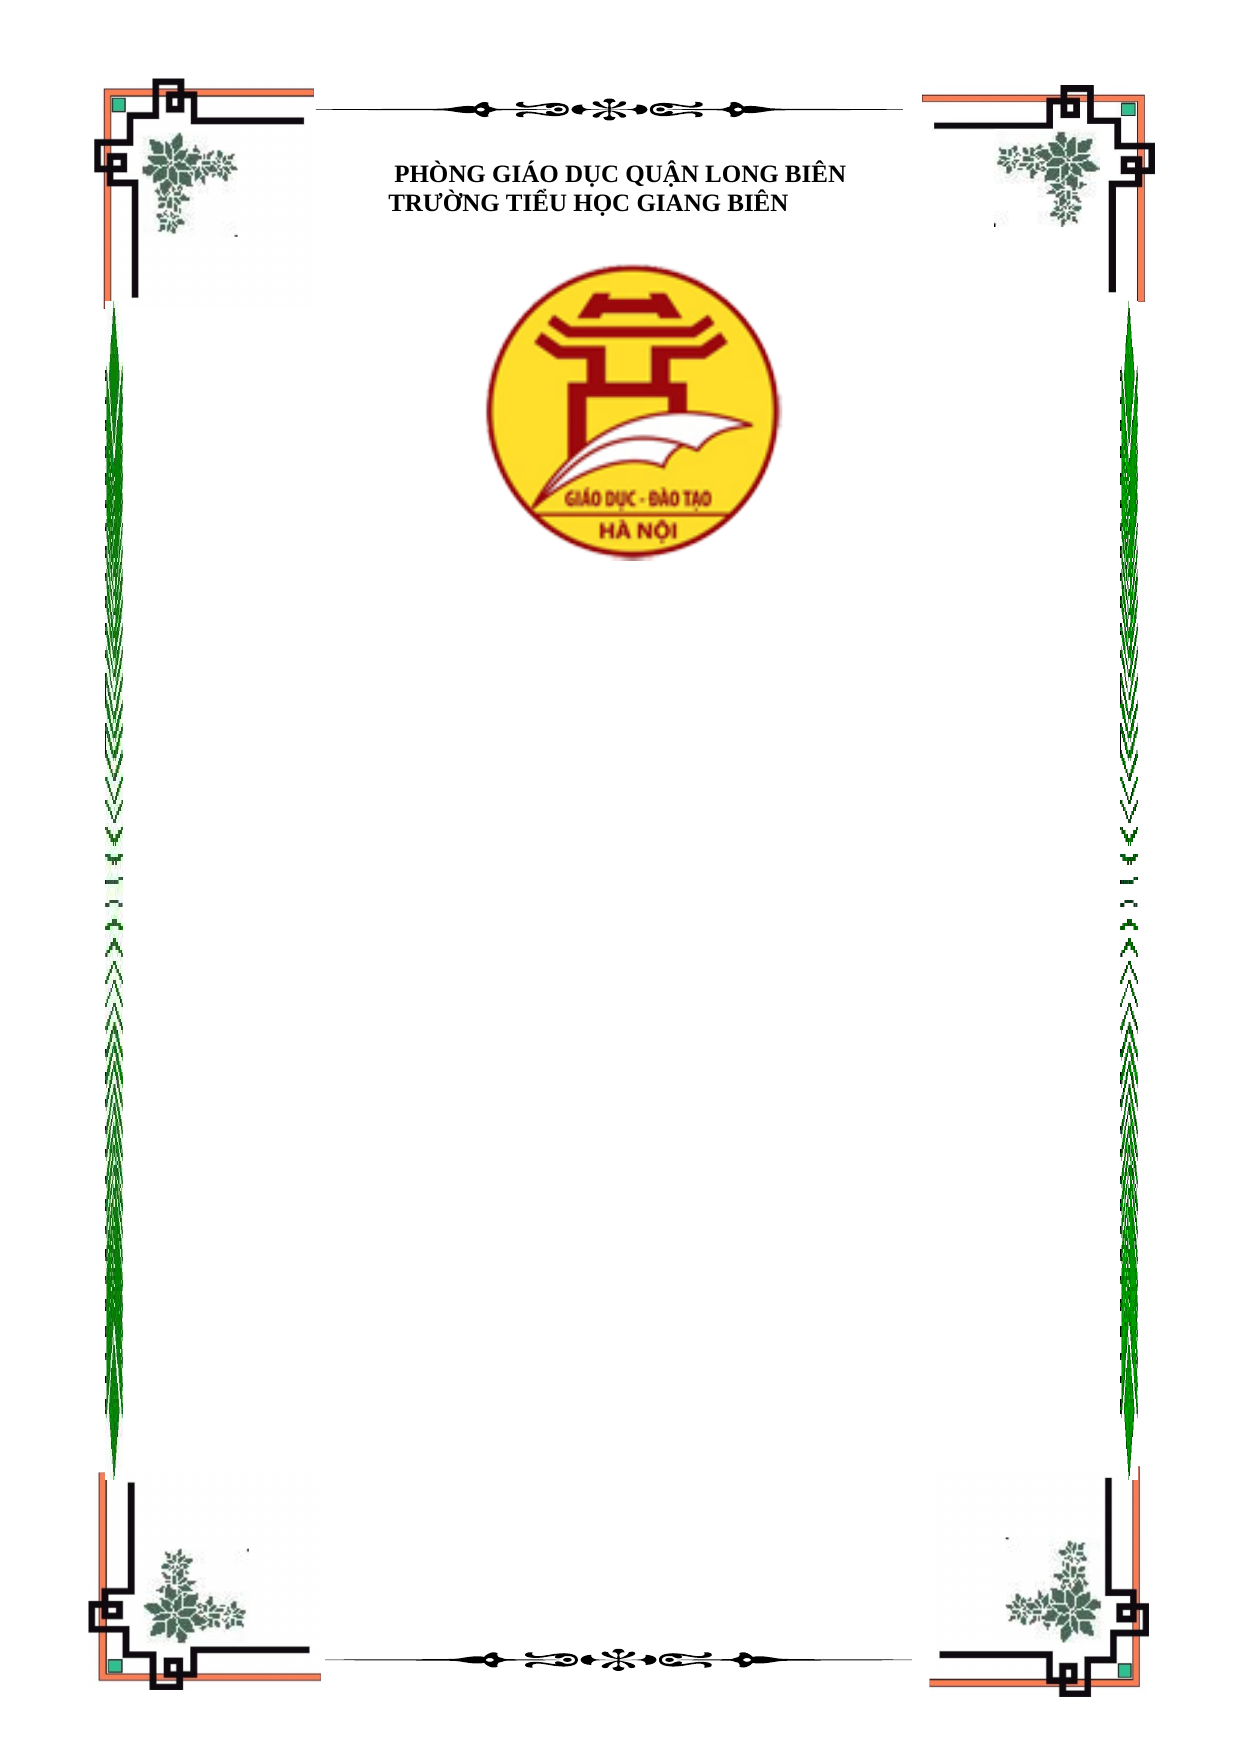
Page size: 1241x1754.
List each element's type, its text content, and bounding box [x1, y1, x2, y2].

picture [930, 1467, 1149, 1697]
picture [484, 262, 783, 561]
picture [140, 216, 237, 236]
text PHÒNG GIÁO DỤC QUẬN LONG BIÊN [118, 159, 1122, 188]
picture [140, 133, 237, 159]
picture [89, 79, 320, 1690]
picture [922, 85, 1155, 302]
text TRƯỜNG TIỂU HỌC GIANG BIÊN [118, 188, 1122, 216]
